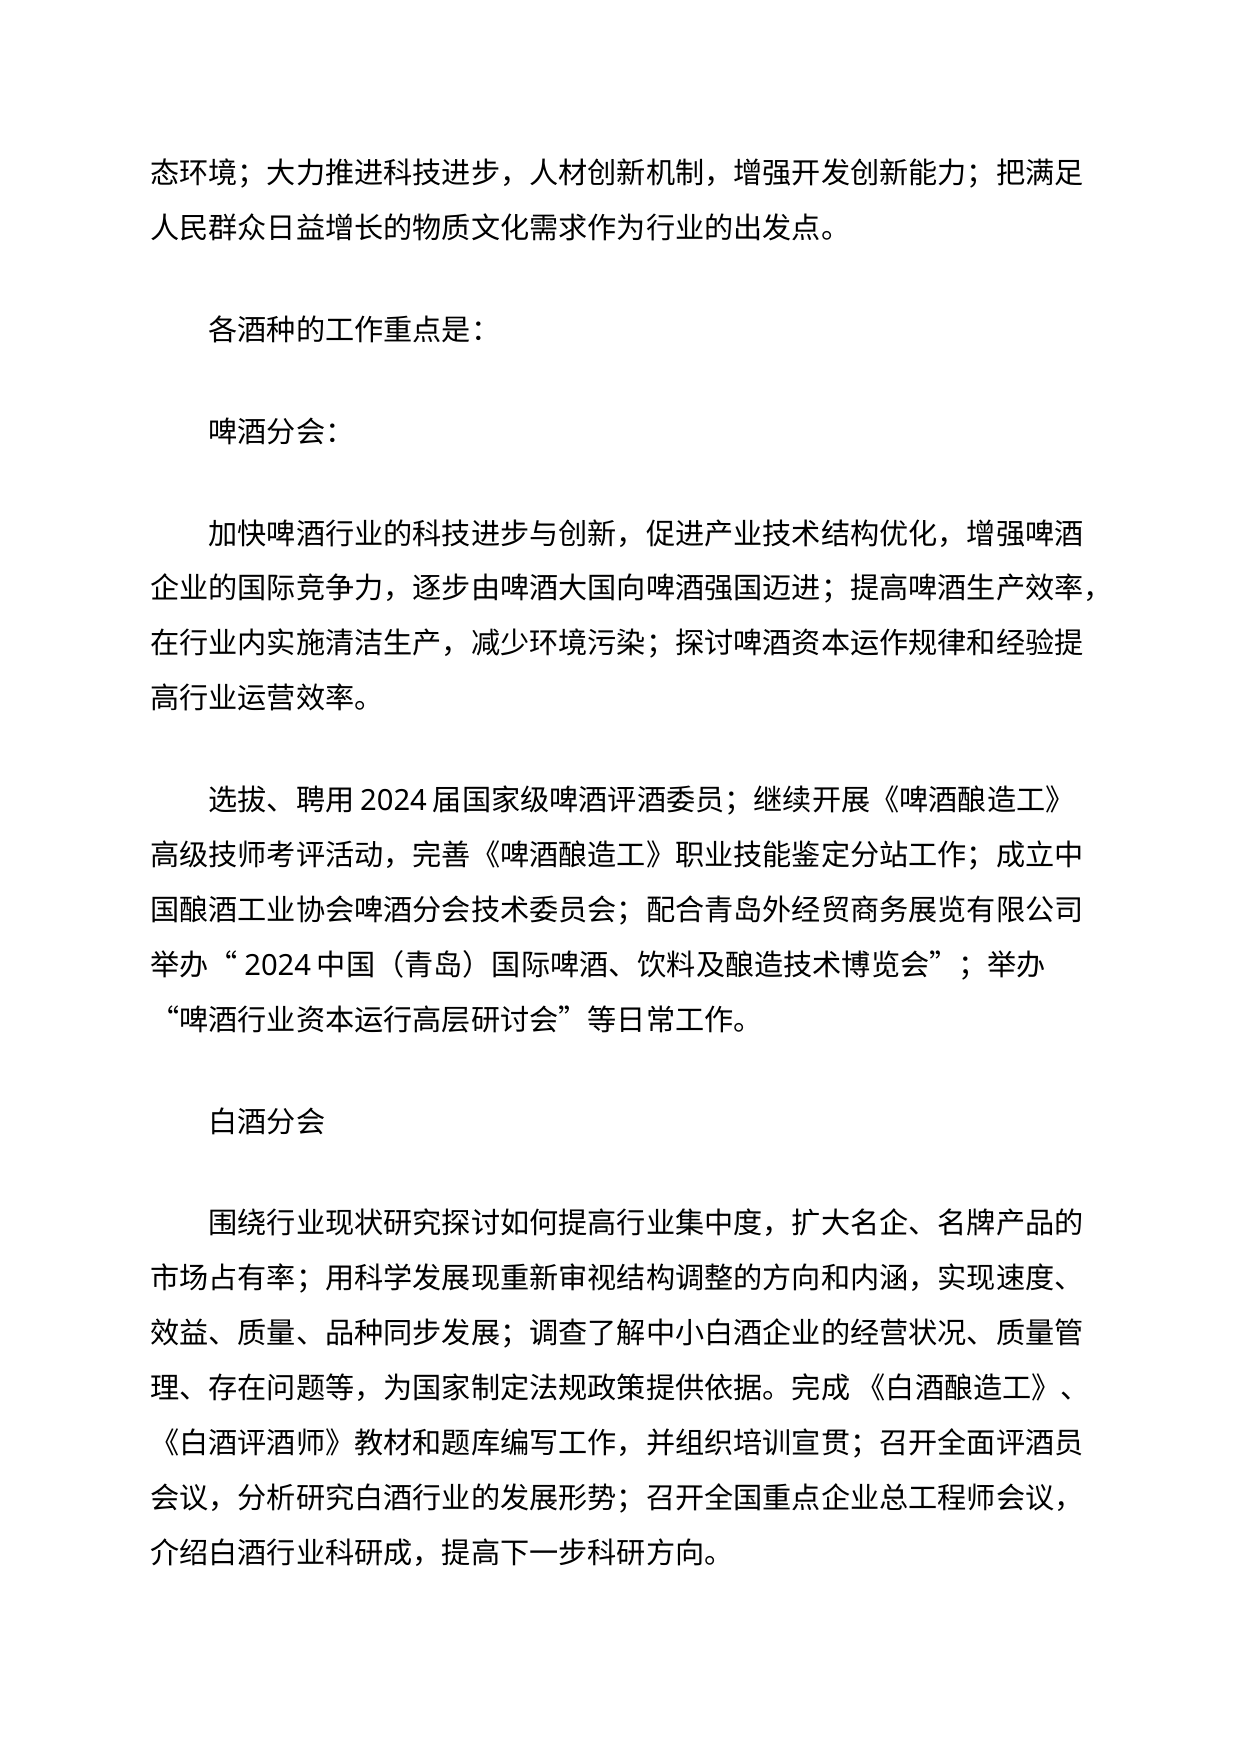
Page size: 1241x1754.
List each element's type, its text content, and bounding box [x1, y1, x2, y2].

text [150, 150, 1090, 247]
text 选拔、聘用2024届国家级啤酒评酒委员；继续开展《啤酒酿造工》高级技师考评活动，完善《啤酒酿造工》职业技能鉴定分站工作；成立中国酿酒工业协会啤酒分会技术委员会；配合青岛外经贸商务展览有限公司举办“ 2024中国（青岛）国际啤酒、饮料及酿造技术博览会”；举办“啤酒行业资本运行高层研讨会”等日常工作。 [150, 777, 1090, 1039]
text 白酒分会 [150, 1098, 1090, 1141]
text 围绕行业现状研究探讨如何提高行业集中度，扩大名企、名牌产品的市场占有率；用科学发展现重新审视结构调整的方向和内涵，实现速度、效益、质量、品种同步发展；调查了解中小白酒企业的经营状况、质量管理、存在问题等，为国家制定法规政策提供依据。完成 《白酒酿造工》、《白酒评酒师》教材和题库编写工作，并组织培训宣贯；召开全面评酒员会议，分析研究白酒行业的发展形势；召开全国重点企业总工程师会议，介绍白酒行业科研成，提高下一步科研方向。 [150, 1200, 1090, 1572]
text 加快啤酒行业的科技进步与创新，促进产业技术结构优化，增强啤酒企业的国际竞争力，逐步由啤酒大国向啤酒强国迈进；提高啤酒生产效率，在行业内实施清洁生产，减少环境污染；探讨啤酒资本运作规律和经验提高行业运营效率。 [150, 510, 1090, 717]
text 啤酒分会： [150, 408, 1090, 451]
text 各酒种的工作重点是： [150, 307, 1090, 349]
